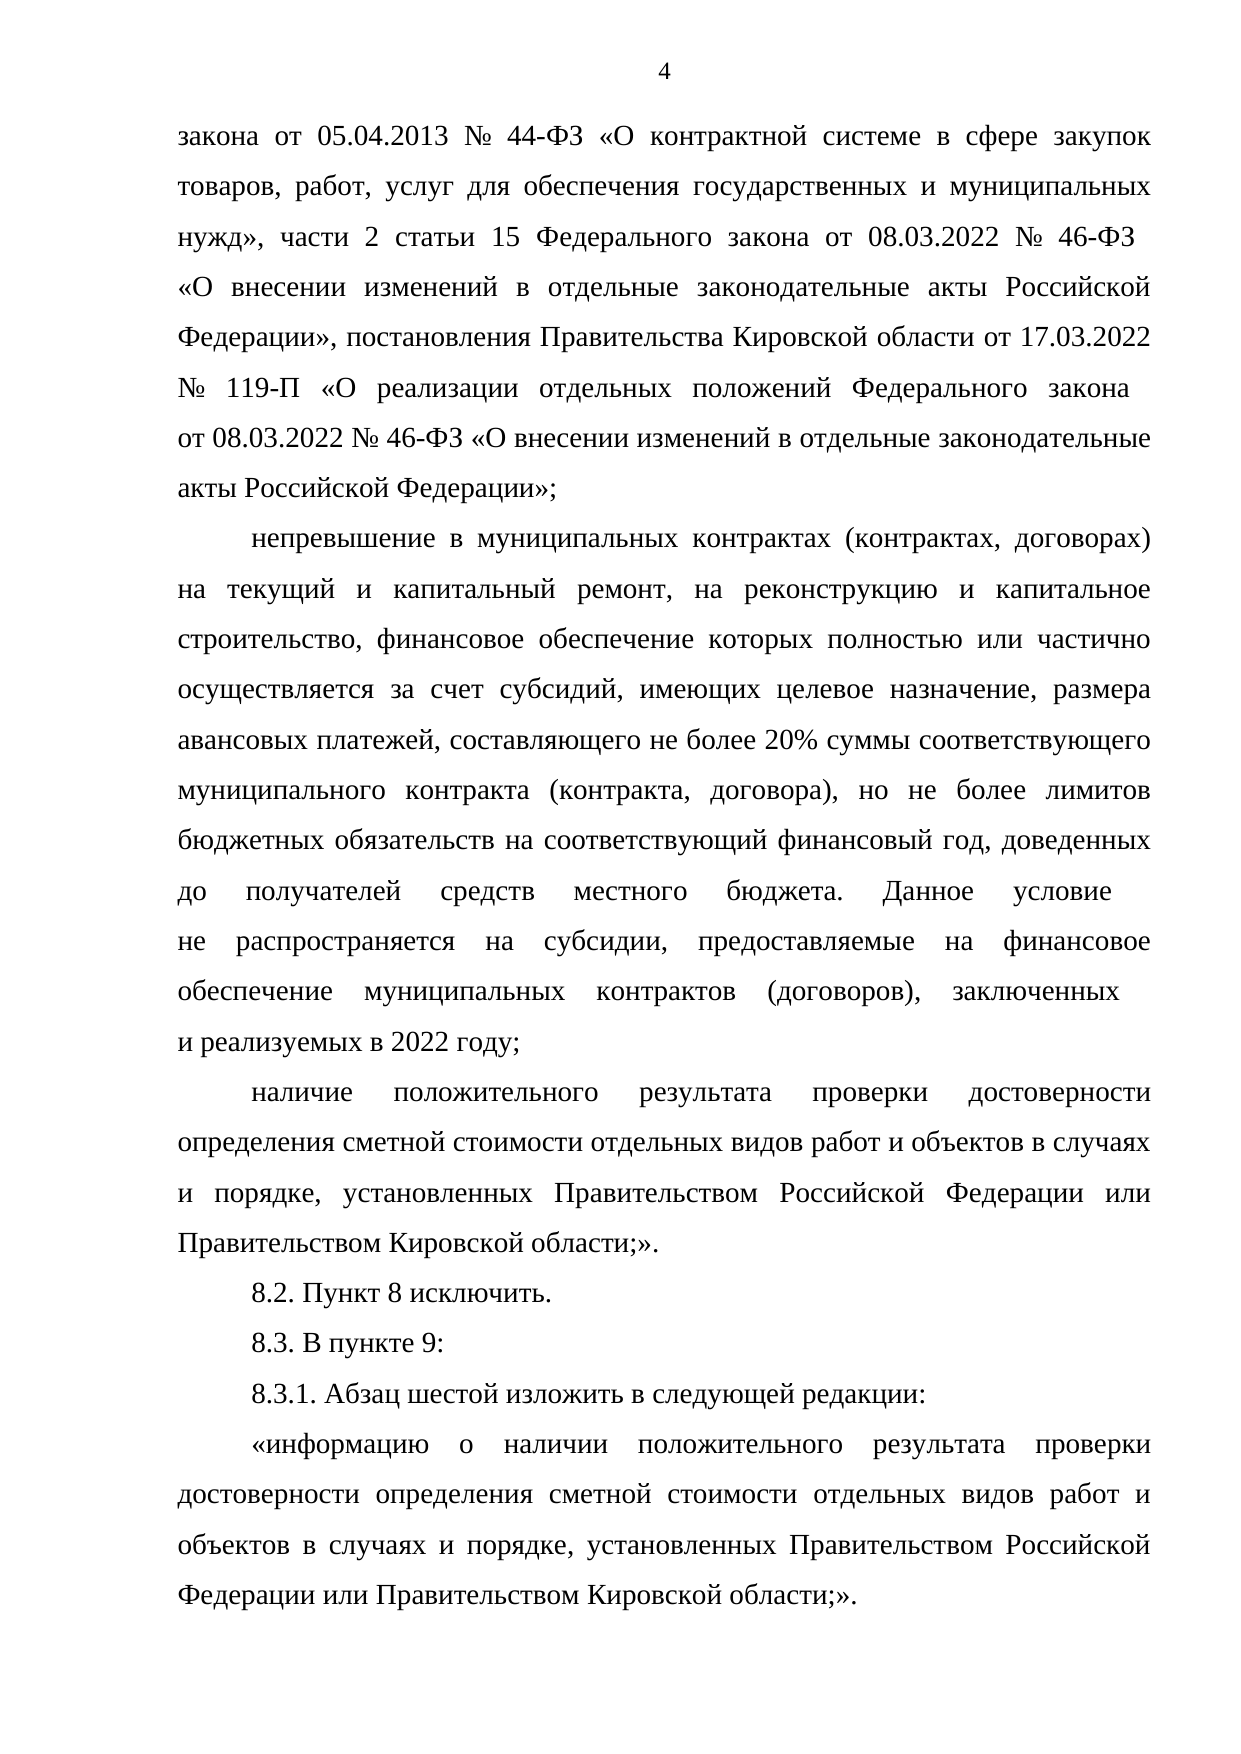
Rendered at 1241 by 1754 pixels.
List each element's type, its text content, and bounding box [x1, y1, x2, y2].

text 8.3. В пункте 9: [177, 1326, 1152, 1359]
text 8.3.1. Абзац шестой изложить в следующей редакции: [177, 1376, 1152, 1409]
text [177, 118, 1152, 504]
text 8.2. Пункт 8 исключить. [177, 1275, 1152, 1309]
text непревышение в муниципальных контрактах (контрактах, договорах) на текущий и капитальный ремонт, на реконструкцию и капитальное строительство, финансовое обеспечение которых полностью или частично осуществляется за счет субсидий, имеющих целевое назначение, размера авансовых платежей, составляющего не более 20% суммы соответствующего муниципального контракта (контракта, договора), но не более лимитов бюджетных обязательств на соответствующий финансовый год, доведенных до получателей средств местного бюджета. Данное условие не распространяется на субсидии, предоставляемые на финансовое обеспечение муниципальных контрактов (договоров), заключенных и реализуемых в 2022 году; [177, 521, 1152, 1057]
text наличие положительного результата проверки достоверности определения сметной стоимости отдельных видов работ и объектов в случаях и порядке, установленных Правительством Российской Федерации или Правительством Кировской области;». [177, 1074, 1152, 1258]
text «информацию о наличии положительного результата проверки достоверности определения сметной стоимости отдельных видов работ и объектов в случаях и порядке, установленных Правительством Российской Федерации или Правительством Кировской области;». [177, 1426, 1152, 1611]
